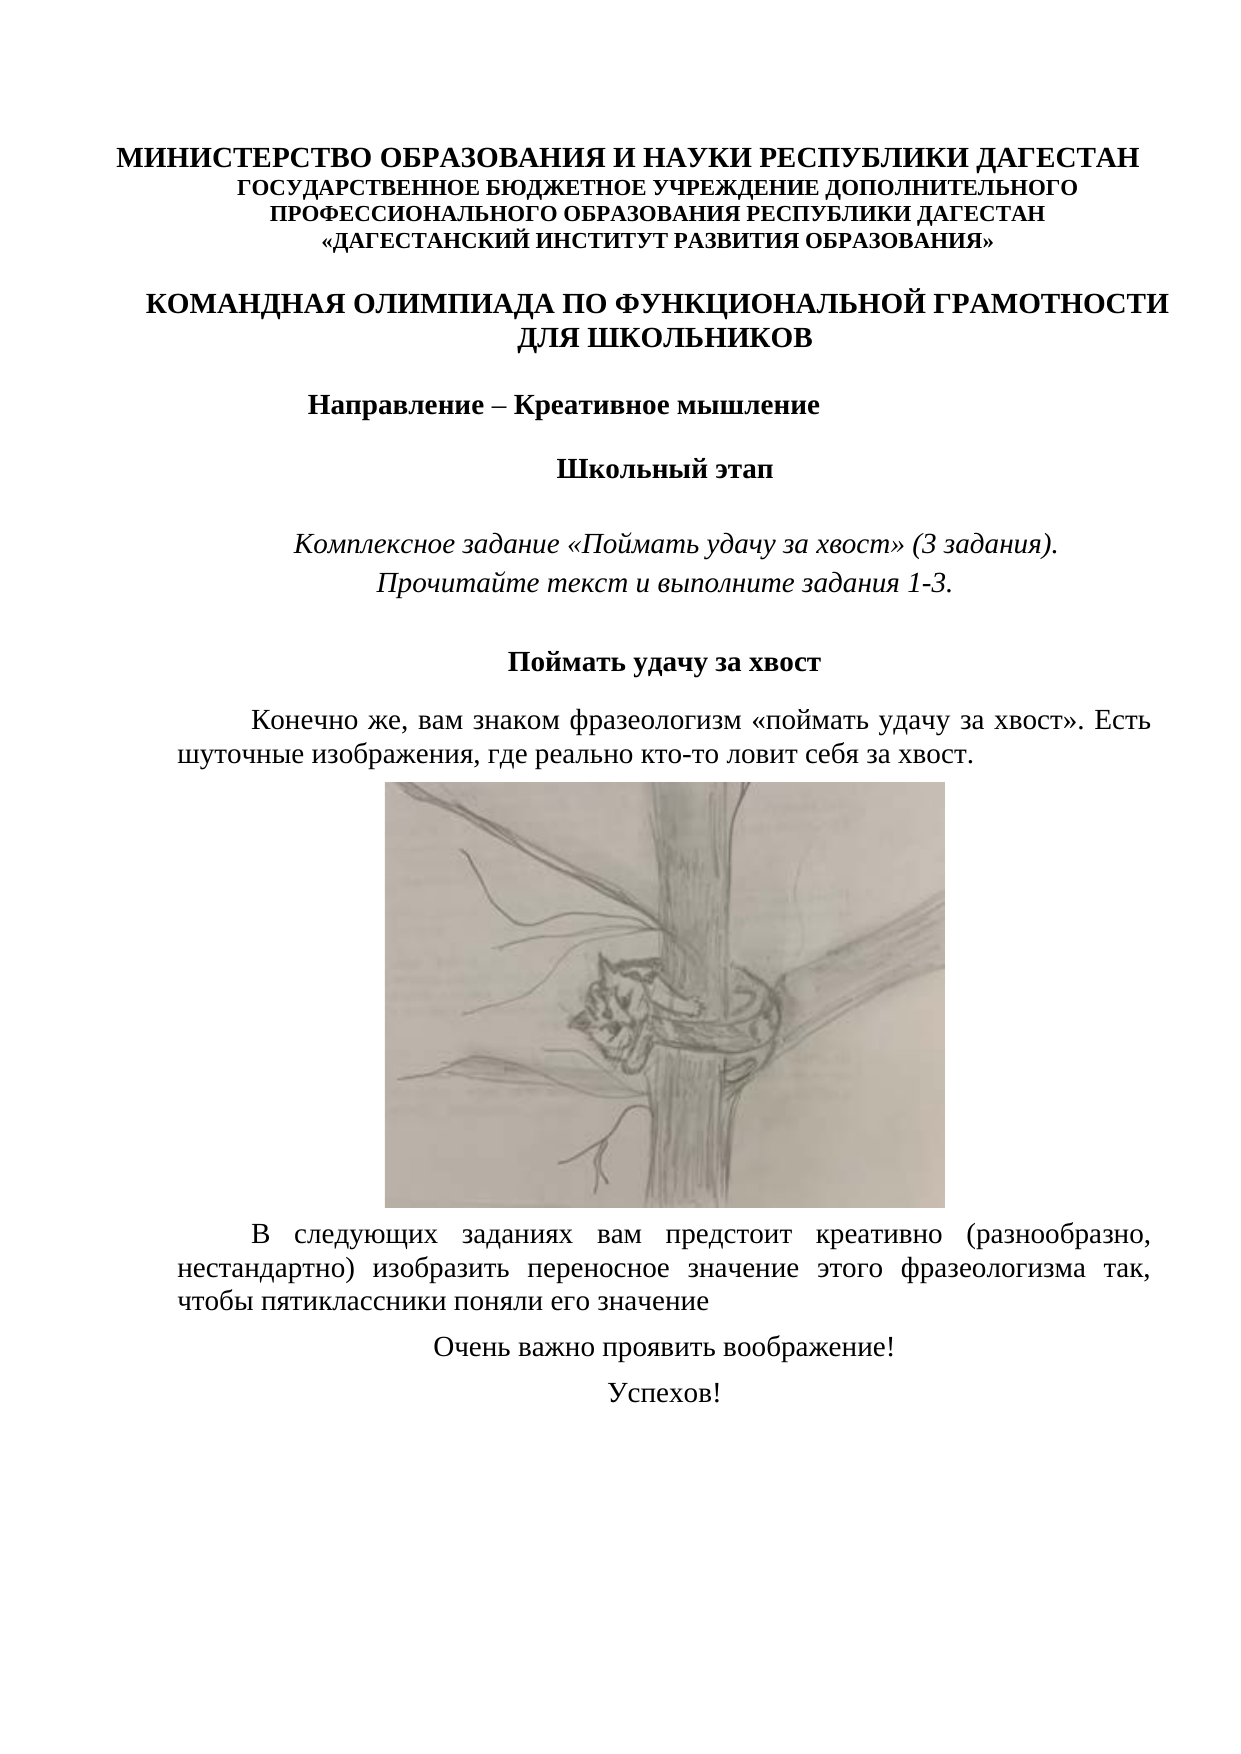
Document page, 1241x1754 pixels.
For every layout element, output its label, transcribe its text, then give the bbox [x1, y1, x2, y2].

text Конечно же, вам знаком фразеологизм «поймать удачу за хвост». Есть шуточные изображения, где реально кто-то ловит себя за хвост. [177, 702, 1152, 769]
text КОМАНДНАЯ ОЛИМПИАДА ПО ФУНКЦИОНАЛЬНОЙ ГРАМОТНОСТИ ДЛЯ ШКОЛЬНИКОВ [139, 287, 1176, 354]
text MИHИCTEPCTBO OБPAЗОBAHИЯ И НАУКИ РЕСПУБЛИКИ ДАГЕСТАН [80, 140, 1176, 174]
subtitle Направление – Креативное мышление [154, 387, 973, 421]
text «ДАГЕСТАНСКИЙ ИНСТИТУТ РАЗВИТИЯ ОБРАЗОВАНИЯ» [139, 227, 1176, 253]
text Школьный этап [154, 421, 1176, 493]
text Комплексное задание «Поймать удачу за хвост» (3 задания). [177, 526, 1176, 560]
text Успехов! [355, 1376, 973, 1409]
text Очень важно проявить воображение! [355, 1329, 973, 1363]
picture [384, 782, 945, 1208]
text ПРОФЕССИОНАЛЬНОГО ОБРАЗОВАНИЯ РЕСПУБЛИКИ ДАГЕСТАН [139, 200, 1176, 227]
subtitle Поймать удачу за хвост [355, 644, 974, 678]
text ГОСУДАРСТВЕННОЕ БЮДЖЕТНОЕ УЧРЕЖДЕНИЕ ДОПОЛНИТЕЛЬНОГО [139, 174, 1176, 200]
text Прочитайте текст и выполните задания 1-3. [350, 565, 979, 598]
